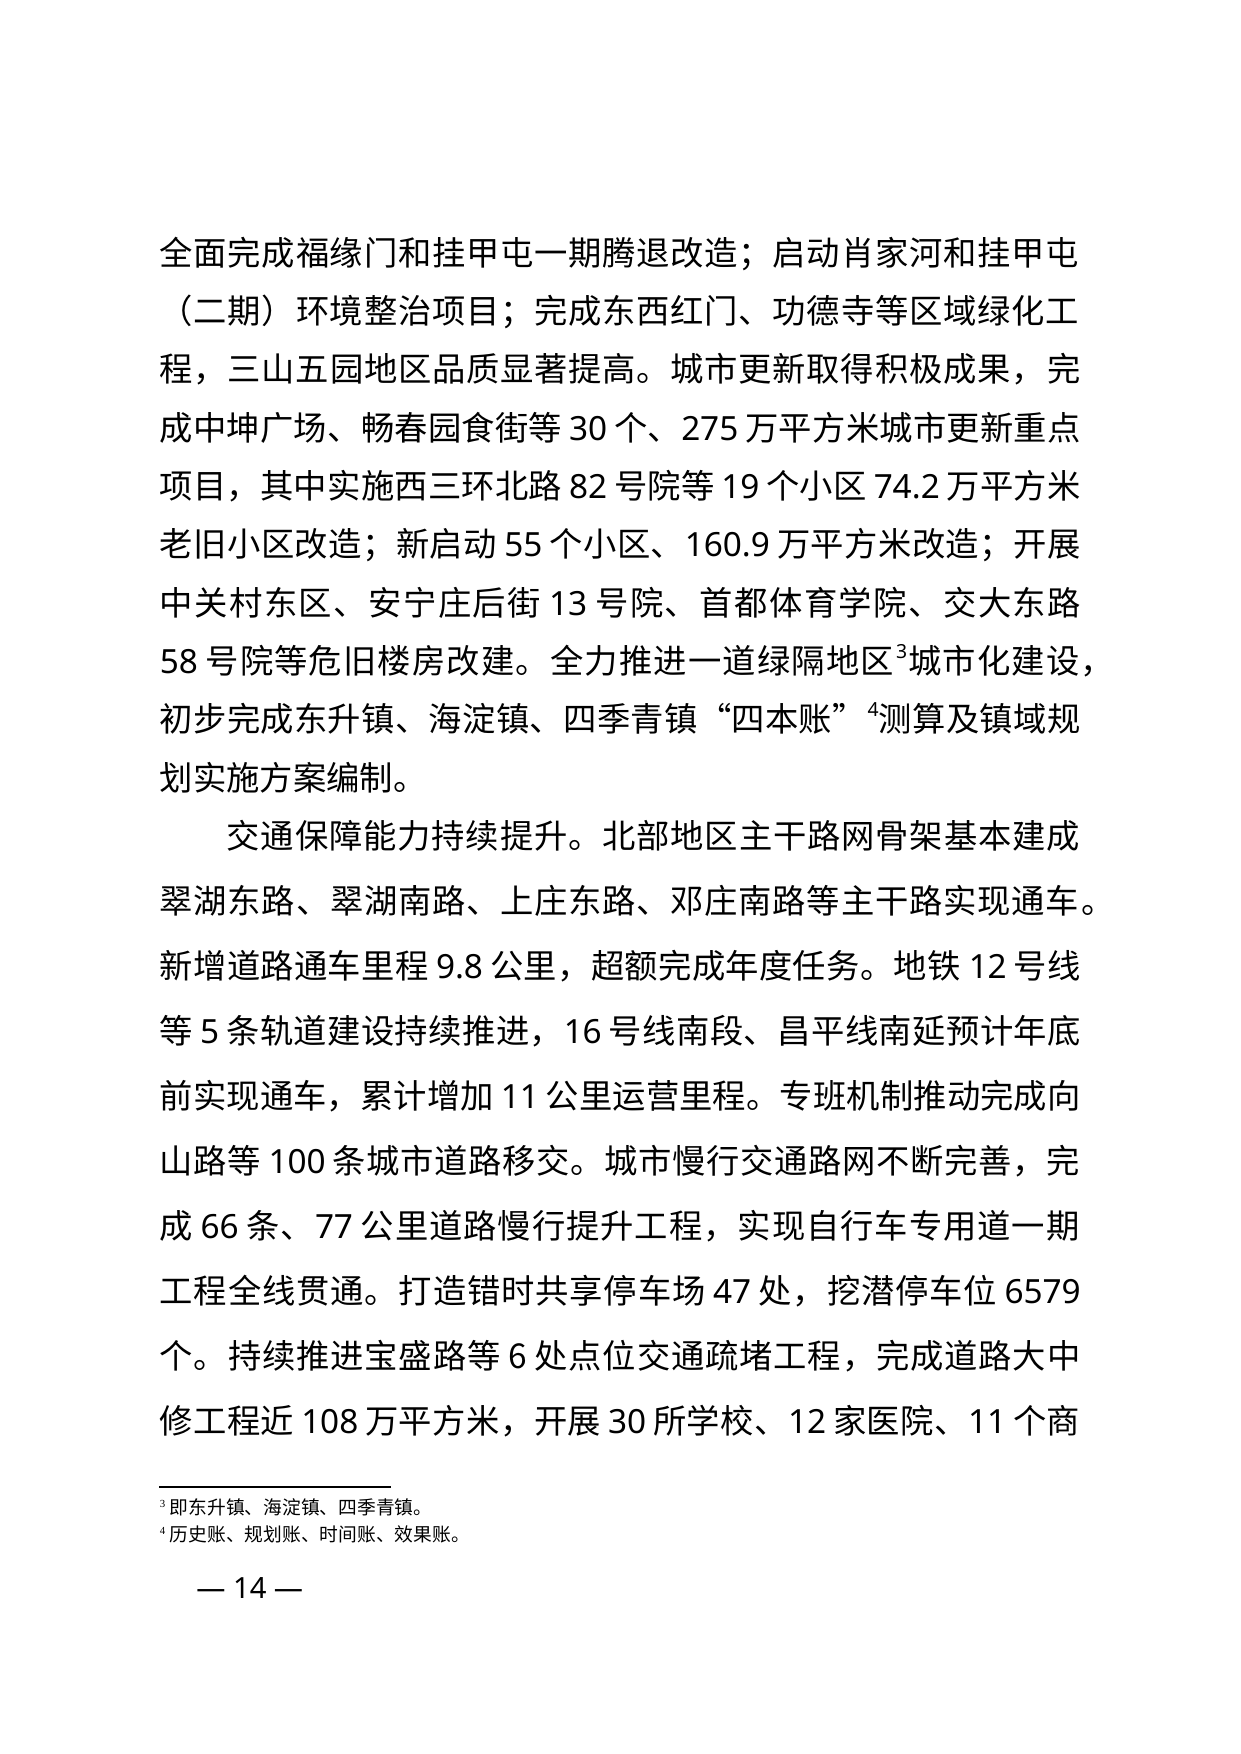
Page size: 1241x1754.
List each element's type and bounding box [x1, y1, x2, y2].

list [159, 802, 1081, 1452]
text [159, 218, 1081, 802]
